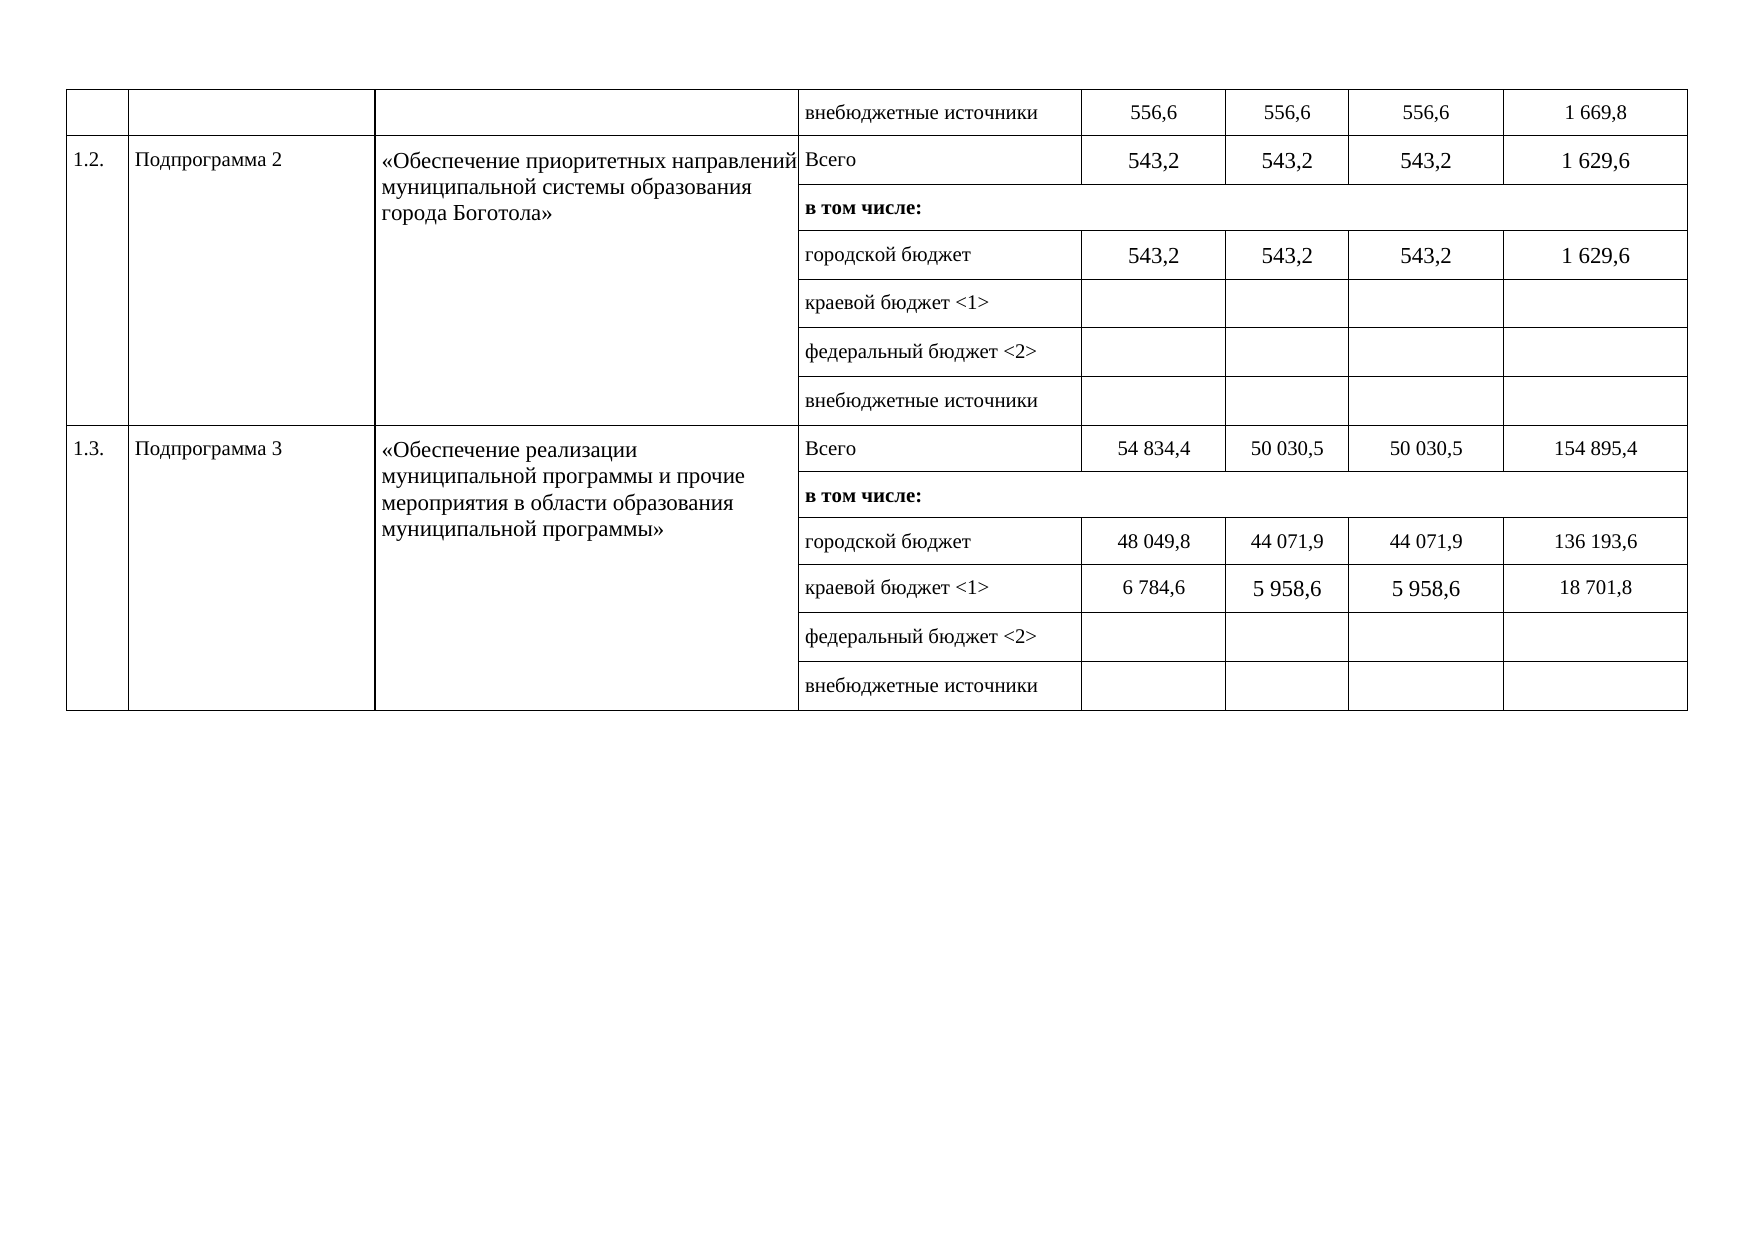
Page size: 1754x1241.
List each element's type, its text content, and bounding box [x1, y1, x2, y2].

table_cell 543,2 [1349, 136, 1503, 184]
table_cell 543,2 [1349, 231, 1503, 279]
table_cell [1226, 280, 1348, 327]
table_cell 1.2. [67, 136, 128, 424]
table_cell [1349, 280, 1503, 327]
table_cell 54 834,4 [1082, 426, 1225, 471]
table_cell в том числе: [799, 472, 1687, 517]
table_cell 1.3. [67, 426, 128, 709]
table_cell [1226, 613, 1348, 661]
table_cell 1 629,6 [1504, 136, 1687, 184]
table_cell 543,2 [1226, 136, 1348, 184]
table_cell 18 701,8 [1504, 565, 1687, 612]
table_cell 50 030,5 [1349, 426, 1503, 471]
table_cell [1504, 280, 1687, 327]
table_cell [1226, 377, 1348, 424]
table_cell федеральный бюджет <2> [799, 328, 1081, 376]
table_cell 44 071,9 [1226, 518, 1348, 564]
table_cell 50 030,5 [1226, 426, 1348, 471]
table_cell 44 071,9 [1349, 518, 1503, 564]
table_cell [1082, 280, 1225, 327]
table_cell «Обеспечение приоритетных направлений муниципальной системы образования города Боготола» [376, 136, 798, 424]
table_cell «Обеспечение реализации муниципальной программы и прочие мероприятия в области образования муниципальной программы» [376, 426, 798, 709]
table_cell [1504, 377, 1687, 424]
table_cell 5 958,6 [1226, 565, 1348, 612]
table_cell [1082, 328, 1225, 376]
table_cell 136 193,6 [1504, 518, 1687, 564]
table_cell [1349, 613, 1503, 661]
table_cell [1504, 613, 1687, 661]
table_cell в том числе: [799, 185, 1687, 230]
table_cell 1 629,6 [1504, 231, 1687, 279]
table_cell 556,6 [1226, 90, 1348, 135]
table_cell [1082, 662, 1225, 709]
table_cell 1 669,8 [1504, 90, 1687, 135]
table_cell 556,6 [1082, 90, 1225, 135]
table_cell [1226, 662, 1348, 709]
table_cell внебюджетные источники [799, 377, 1081, 424]
table_cell городской бюджет [799, 518, 1081, 564]
table_cell федеральный бюджет <2> [799, 613, 1081, 661]
table_cell Подпрограмма 3 [129, 426, 374, 709]
table_cell Подпрограмма 2 [129, 136, 374, 424]
table_cell [1082, 377, 1225, 424]
table_cell 5 958,6 [1349, 565, 1503, 612]
table_cell внебюджетные источники [799, 90, 1081, 135]
table_cell [1082, 613, 1225, 661]
table_cell 543,2 [1082, 231, 1225, 279]
table_cell Всего [799, 426, 1081, 471]
table_cell 543,2 [1082, 136, 1225, 184]
table_cell 543,2 [1226, 231, 1348, 279]
table_cell [1504, 662, 1687, 709]
table_cell краевой бюджет <1> [799, 565, 1081, 612]
table_cell [1349, 377, 1503, 424]
table_cell [1349, 662, 1503, 709]
table_cell [1349, 328, 1503, 376]
table_cell Всего [799, 136, 1081, 184]
table_cell 6 784,6 [1082, 565, 1225, 612]
table_cell краевой бюджет <1> [799, 280, 1081, 327]
table_cell городской бюджет [799, 231, 1081, 279]
table_cell [1504, 328, 1687, 376]
table_cell 556,6 [1349, 90, 1503, 135]
table_cell 154 895,4 [1504, 426, 1687, 471]
table_cell 48 049,8 [1082, 518, 1225, 564]
table_cell внебюджетные источники [799, 662, 1081, 709]
table_cell [1226, 328, 1348, 376]
